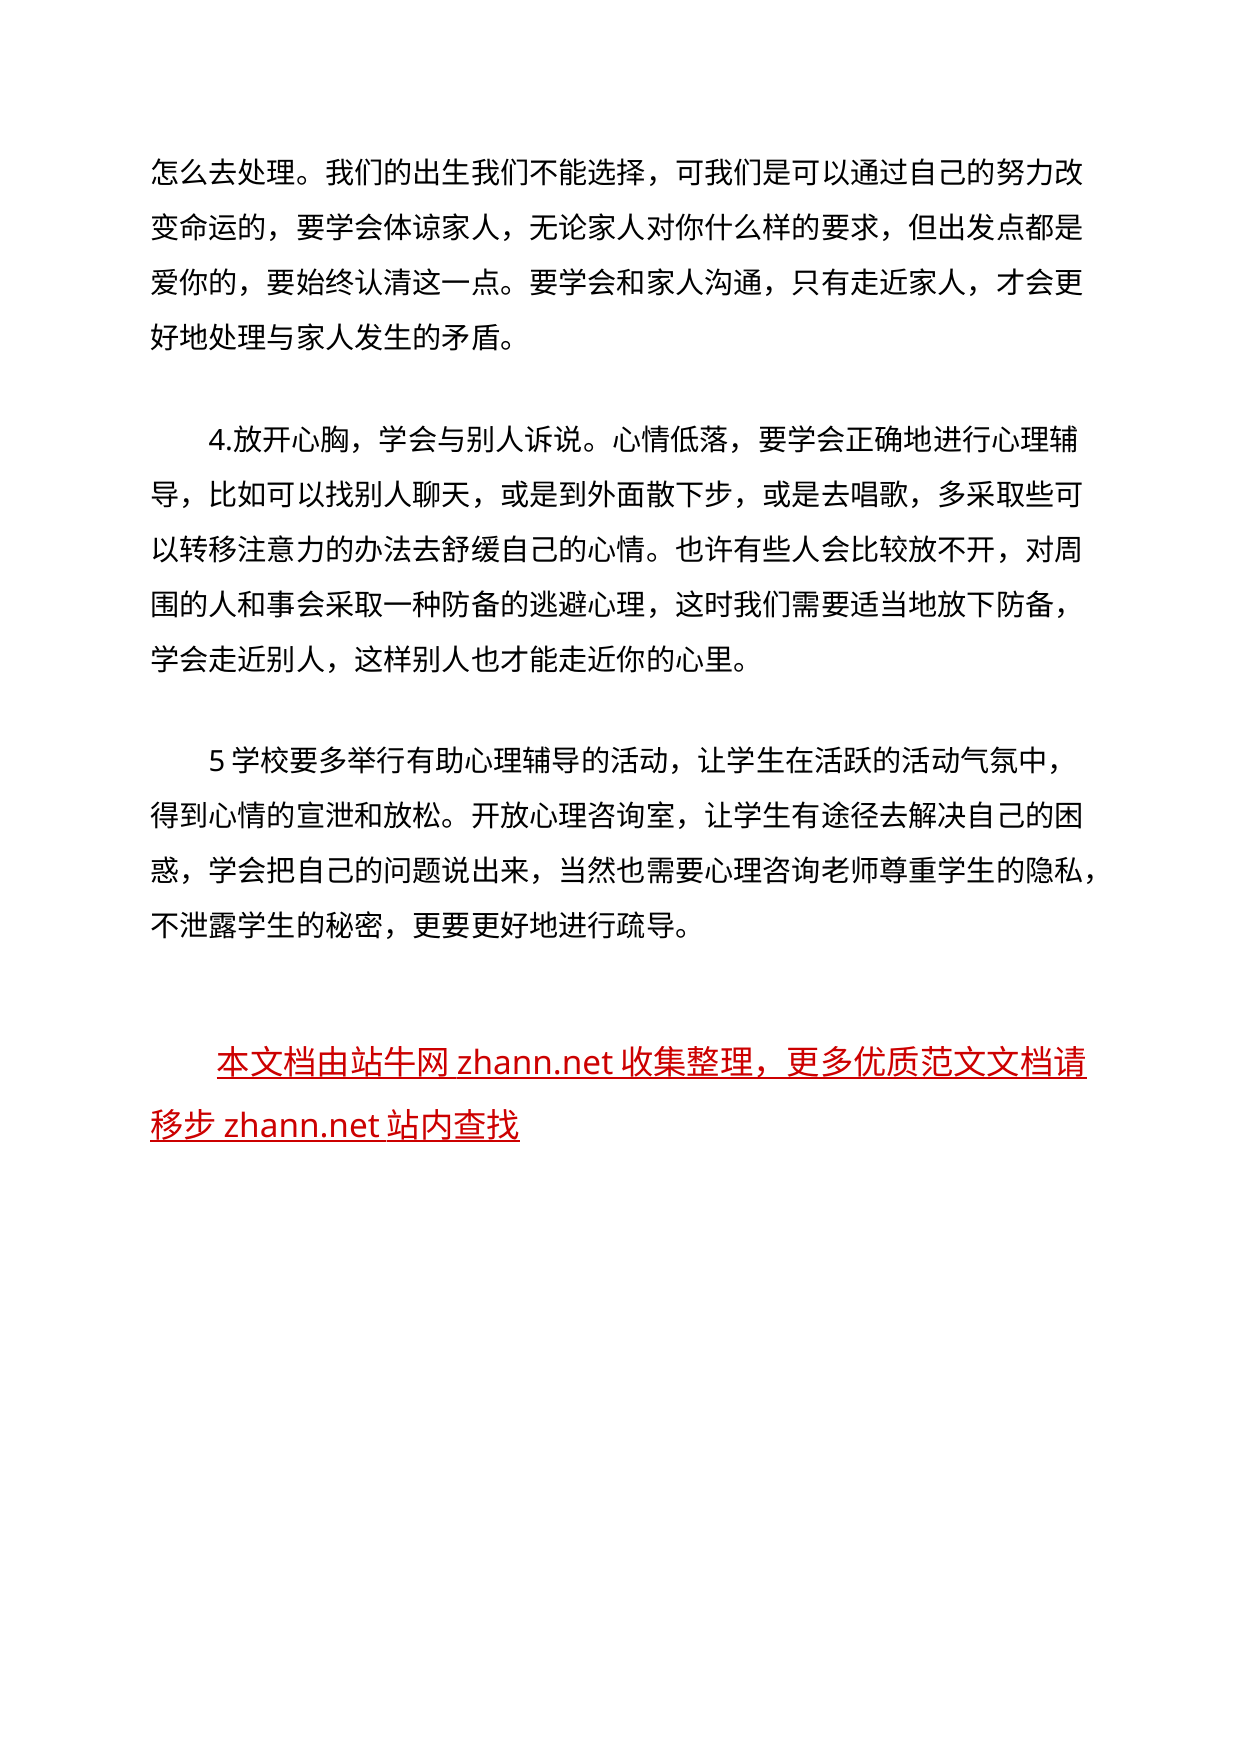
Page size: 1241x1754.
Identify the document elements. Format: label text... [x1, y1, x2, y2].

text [150, 150, 1090, 357]
text 4.放开心胸，学会与别人诉说。心情低落，要学会正确地进行心理辅导，比如可以找别人聊天，或是到外面散下步，或是去唱歌，多采取些可以转移注意力的办法去舒缓自己的心情。也许有些人会比较放不开，对周围的人和事会采取一种防备的逃避心理，这时我们需要适当地放下防备，学会走近别人，这样别人也才能走近你的心里。 [150, 416, 1090, 678]
text 5学校要多举行有助心理辅导的活动，让学生在活跃的活动气氛中，得到心情的宣泄和放松。开放心理咨询室，让学生有途径去解决自己的困惑，学会把自己的问题说出来，当然也需要心理咨询老师尊重学生的隐私，不泄露学生的秘密，更要更好地进行疏导。 [150, 738, 1090, 945]
text 本文档由站牛网zhann.net收集整理，更多优质范文文档请移步zhann.net站内查找 [150, 1036, 1090, 1147]
